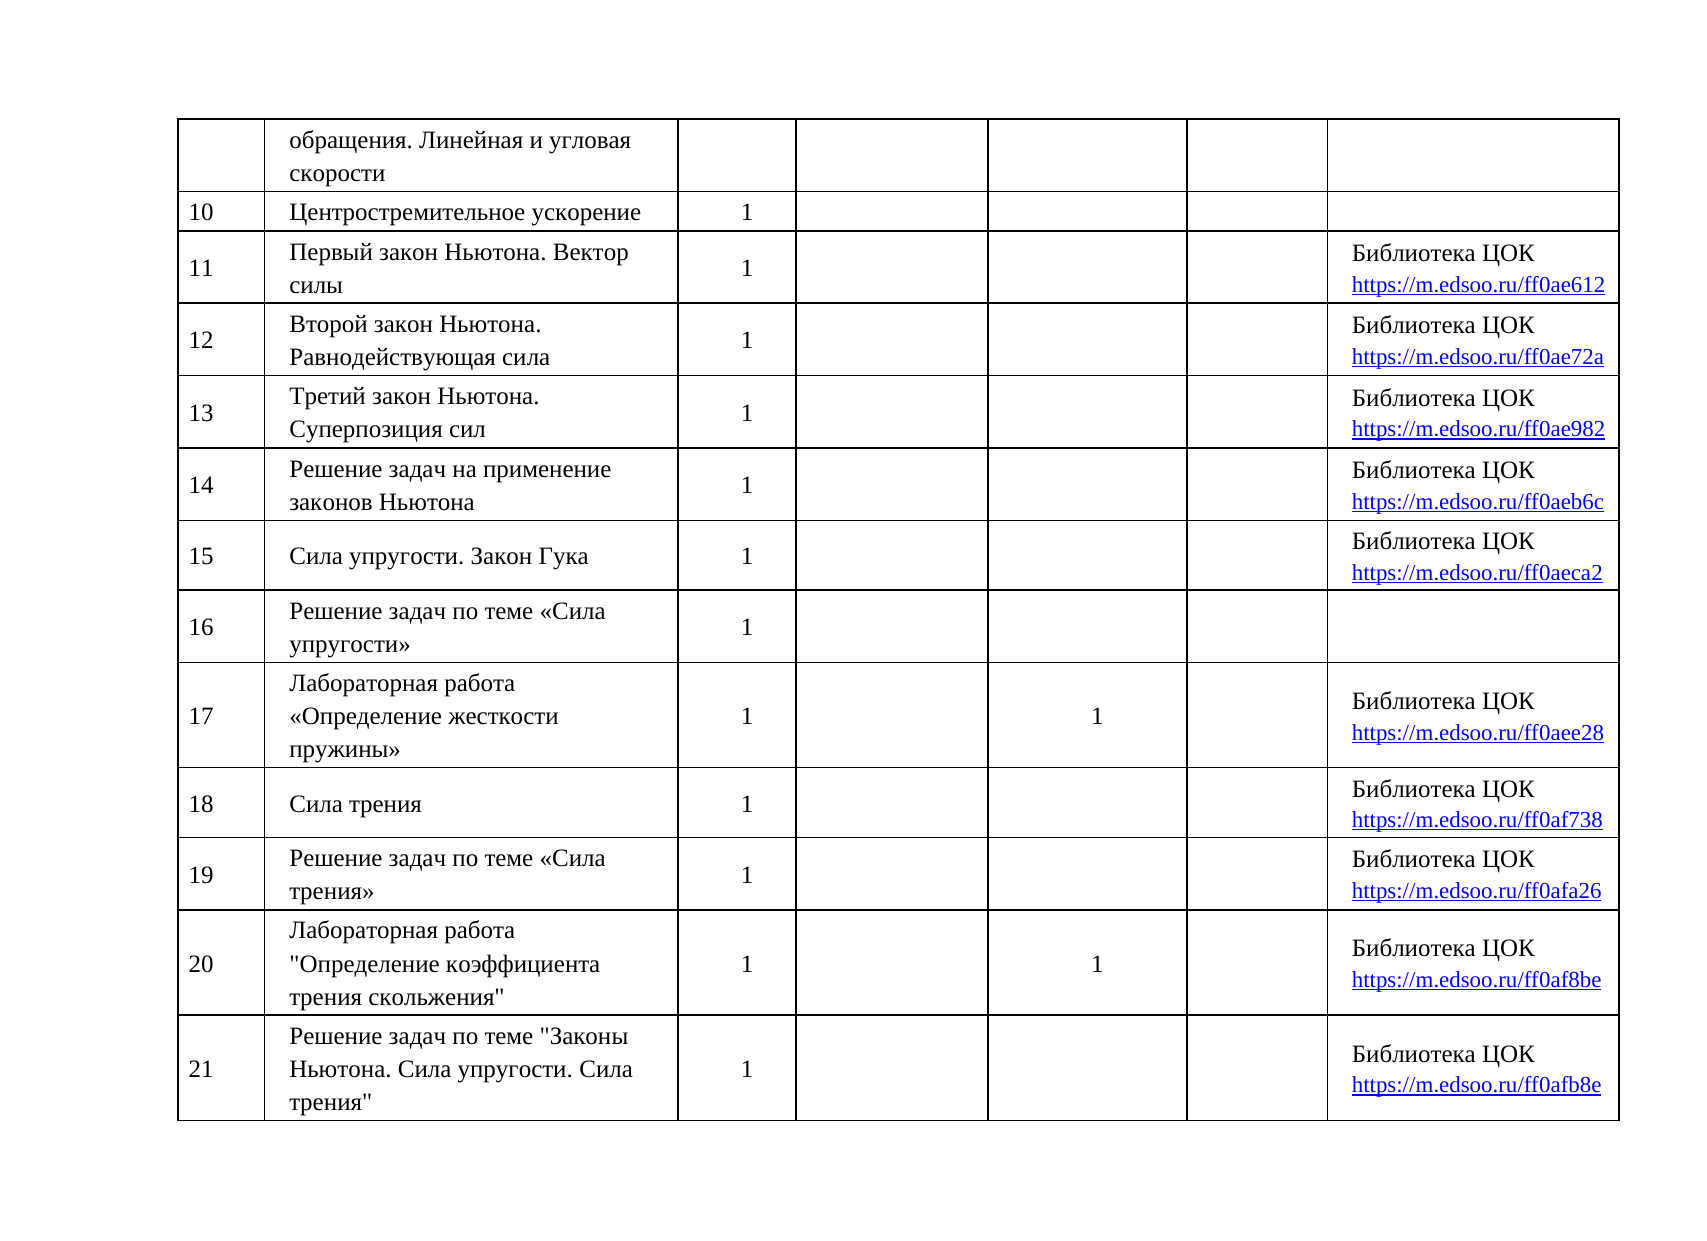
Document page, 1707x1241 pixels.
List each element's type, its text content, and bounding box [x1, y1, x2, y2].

table_cell Библиотека ЦОК https://m.edsoo.ru/ff0ae612 [1328, 232, 1618, 302]
table_cell [1328, 192, 1618, 230]
table_cell [1188, 376, 1327, 447]
table_cell Центростремительное ускорение [265, 192, 677, 230]
table_cell 20 [179, 911, 264, 1014]
table_cell [1188, 192, 1327, 230]
table_cell [797, 376, 987, 447]
table_cell [989, 120, 1186, 191]
table_cell [797, 768, 987, 836]
table_cell 15 [179, 521, 264, 589]
table_cell Первый закон Ньютона. Вектор силы [265, 232, 677, 302]
table_cell [989, 838, 1186, 909]
table_cell 12 [179, 304, 264, 375]
table_cell [1188, 838, 1327, 909]
table_cell [989, 304, 1186, 375]
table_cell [1328, 120, 1618, 191]
table_cell 1 [679, 521, 795, 589]
table_cell [797, 591, 987, 661]
table_cell [1188, 911, 1327, 1014]
table_cell [989, 1016, 1186, 1120]
table_cell Библиотека ЦОК https://m.edsoo.ru/ff0af8be [1328, 911, 1618, 1014]
table_cell Библиотека ЦОК https://m.edsoo.ru/ff0ae982 [1328, 376, 1618, 447]
table_cell [797, 192, 987, 230]
table_cell [989, 591, 1186, 661]
table_cell Библиотека ЦОК https://m.edsoo.ru/ff0afa26 [1328, 838, 1618, 909]
table_cell 1 [989, 911, 1186, 1014]
table_cell [797, 838, 987, 909]
table_cell Лабораторная работа «Определение жесткости пружины» [265, 663, 677, 767]
table_cell Библиотека ЦОК https://m.edsoo.ru/ff0afb8e [1328, 1016, 1618, 1120]
table_cell 11 [179, 232, 264, 302]
table_cell 1 [679, 768, 795, 836]
table_cell [1328, 591, 1618, 661]
table_cell 1 [679, 304, 795, 375]
table_cell 1 [679, 1016, 795, 1120]
table_cell [797, 663, 987, 767]
table_cell [989, 192, 1186, 230]
table_cell [989, 521, 1186, 589]
table_cell [1188, 663, 1327, 767]
table_cell 14 [179, 449, 264, 519]
table_cell 21 [179, 1016, 264, 1120]
table_cell [797, 232, 987, 302]
table_cell [989, 768, 1186, 836]
table_cell [989, 376, 1186, 447]
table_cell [265, 120, 677, 191]
table_cell Библиотека ЦОК https://m.edsoo.ru/ff0aee28 [1328, 663, 1618, 767]
table_cell 1 [679, 120, 795, 191]
table_cell Библиотека ЦОК https://m.edsoo.ru/ff0ae72a [1328, 304, 1618, 375]
table_cell 1 [679, 591, 795, 661]
table_cell [797, 120, 987, 191]
table_cell Сила упругости. Закон Гука [265, 521, 677, 589]
table_cell Решение задач по теме «Сила трения» [265, 838, 677, 909]
table_cell Третий закон Ньютона. Суперпозиция сил [265, 376, 677, 447]
table_cell 16 [179, 591, 264, 661]
table_cell [1188, 449, 1327, 519]
table_cell 1 [679, 449, 795, 519]
table_cell [797, 449, 987, 519]
table_cell 1 [679, 232, 795, 302]
table_cell [1188, 120, 1327, 191]
table_cell 19 [179, 838, 264, 909]
table_cell Библиотека ЦОК https://m.edsoo.ru/ff0af738 [1328, 768, 1618, 836]
table_cell Лабораторная работа "Определение коэффициента трения скольжения" [265, 911, 677, 1014]
table_cell Библиотека ЦОК https://m.edsoo.ru/ff0aeca2 [1328, 521, 1618, 589]
table_cell [1188, 1016, 1327, 1120]
table_cell Решение задач на применение законов Ньютона [265, 449, 677, 519]
table_cell 1 [989, 663, 1186, 767]
table_cell Второй закон Ньютона. Равнодействующая сила [265, 304, 677, 375]
table_cell 9 [179, 120, 264, 191]
table_cell 17 [179, 663, 264, 767]
table_cell [797, 911, 987, 1014]
table_cell [1188, 591, 1327, 661]
table_cell [989, 232, 1186, 302]
table_cell [1188, 768, 1327, 836]
table_cell [989, 449, 1186, 519]
table_cell [797, 1016, 987, 1120]
table_cell 10 [179, 192, 264, 230]
table_cell [797, 521, 987, 589]
table_cell 1 [679, 911, 795, 1014]
table_cell 1 [679, 192, 795, 230]
table_cell 1 [679, 838, 795, 909]
table_cell 1 [679, 376, 795, 447]
table_cell Библиотека ЦОК https://m.edsoo.ru/ff0aeb6c [1328, 449, 1618, 519]
table_cell [1188, 304, 1327, 375]
table_cell 13 [179, 376, 264, 447]
table_cell Решение задач по теме «Сила упругости» [265, 591, 677, 661]
table_cell [1188, 232, 1327, 302]
table_cell 1 [679, 663, 795, 767]
table_cell Решение задач по теме "Законы Ньютона. Сила упругости. Сила трения" [265, 1016, 677, 1120]
table_cell Сила трения [265, 768, 677, 836]
table_cell [1188, 521, 1327, 589]
table_cell [797, 304, 987, 375]
table_cell 18 [179, 768, 264, 836]
